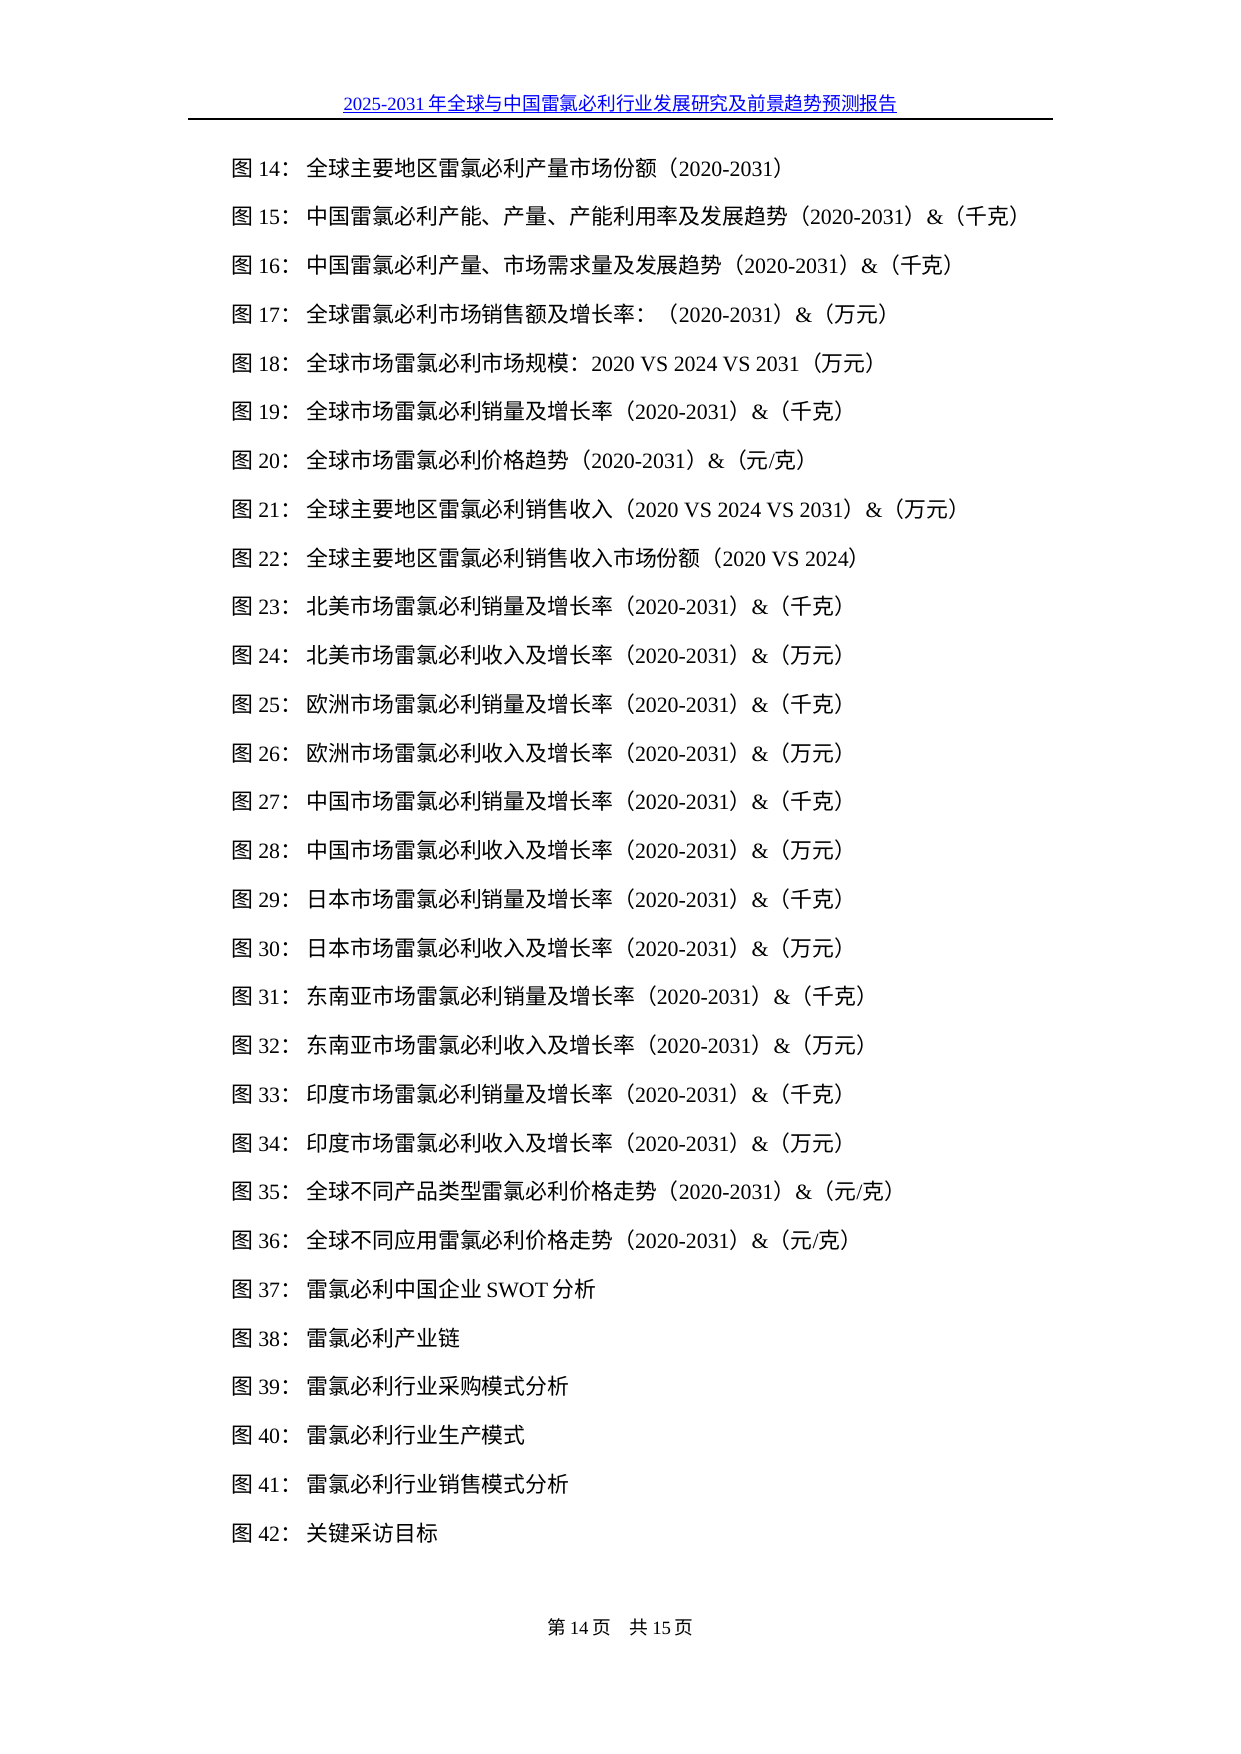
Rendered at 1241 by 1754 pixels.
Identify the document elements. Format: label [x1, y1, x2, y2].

text [187, 150, 1053, 1548]
